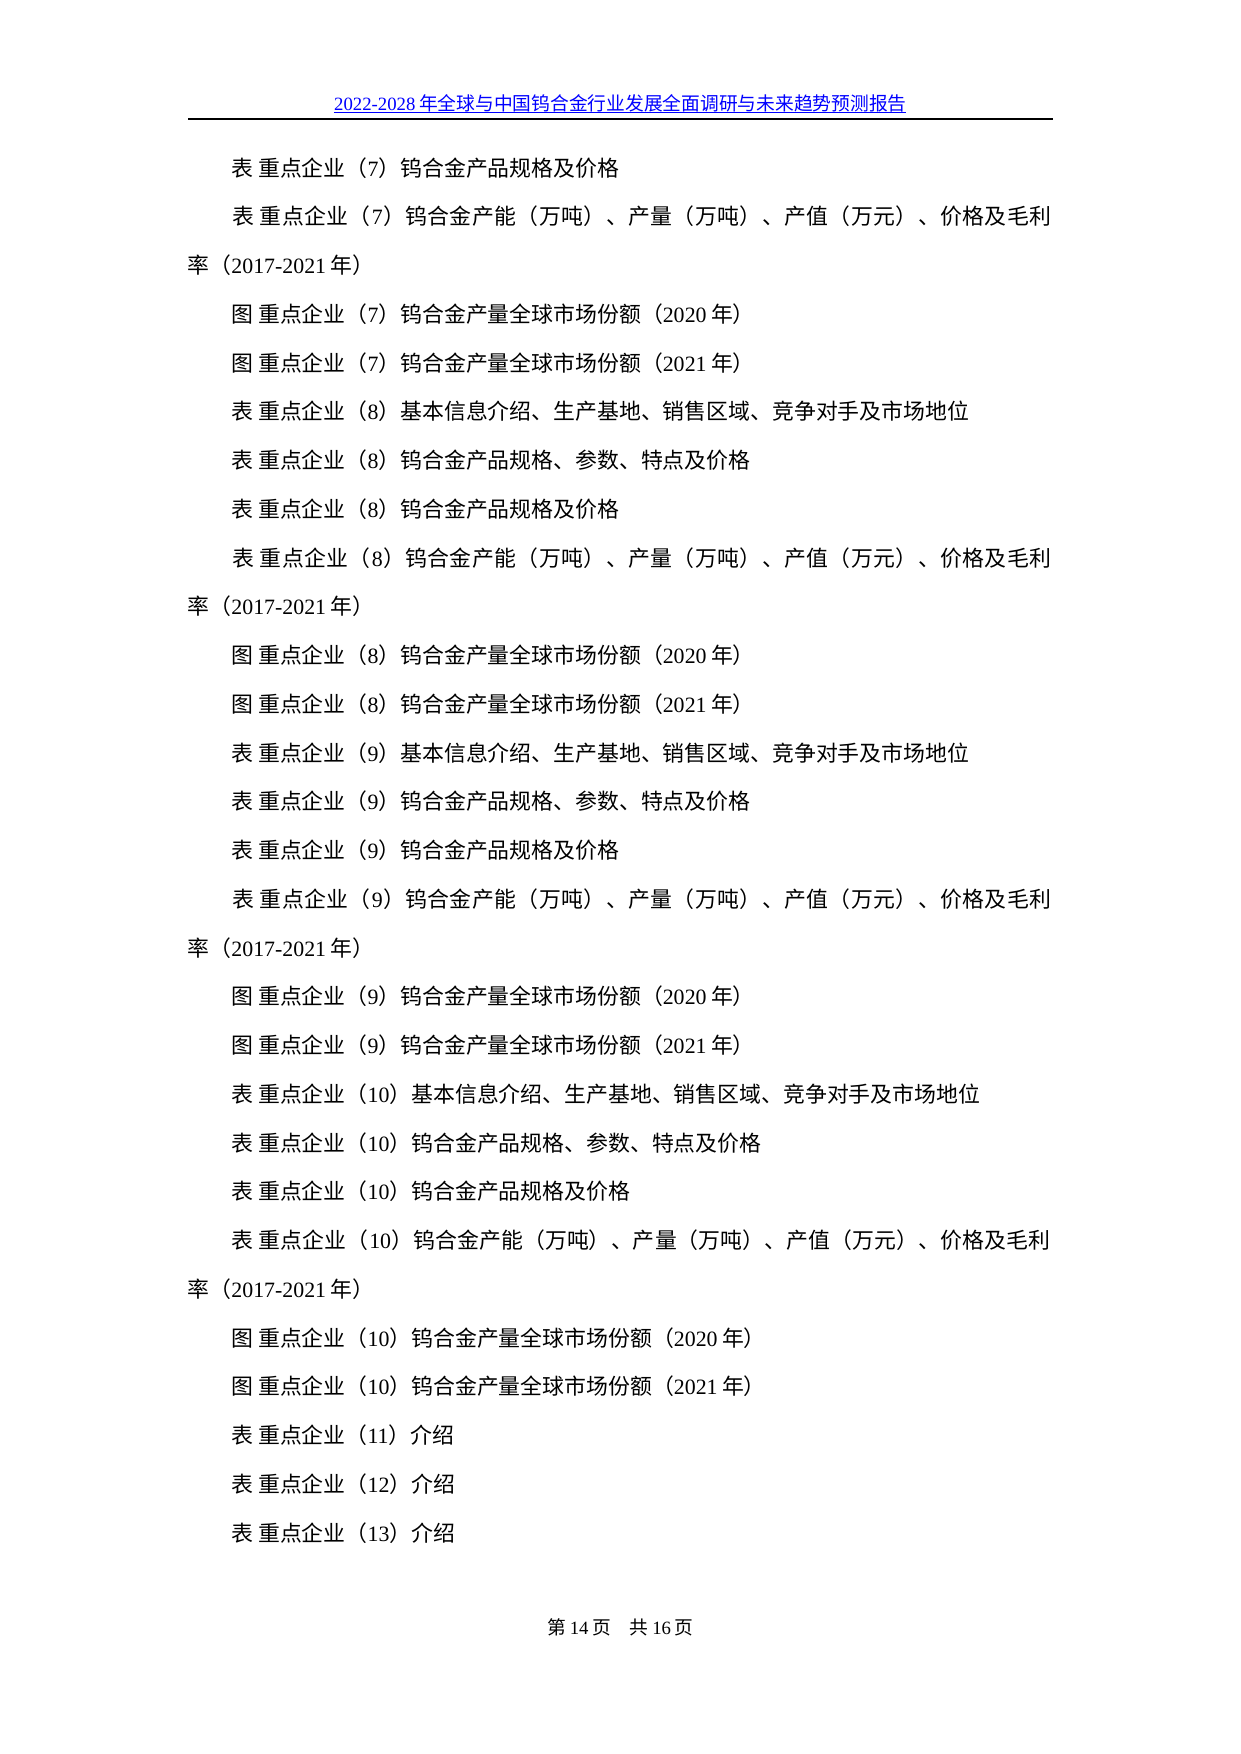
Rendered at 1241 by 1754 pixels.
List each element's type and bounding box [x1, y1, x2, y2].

text [187, 150, 1053, 1548]
